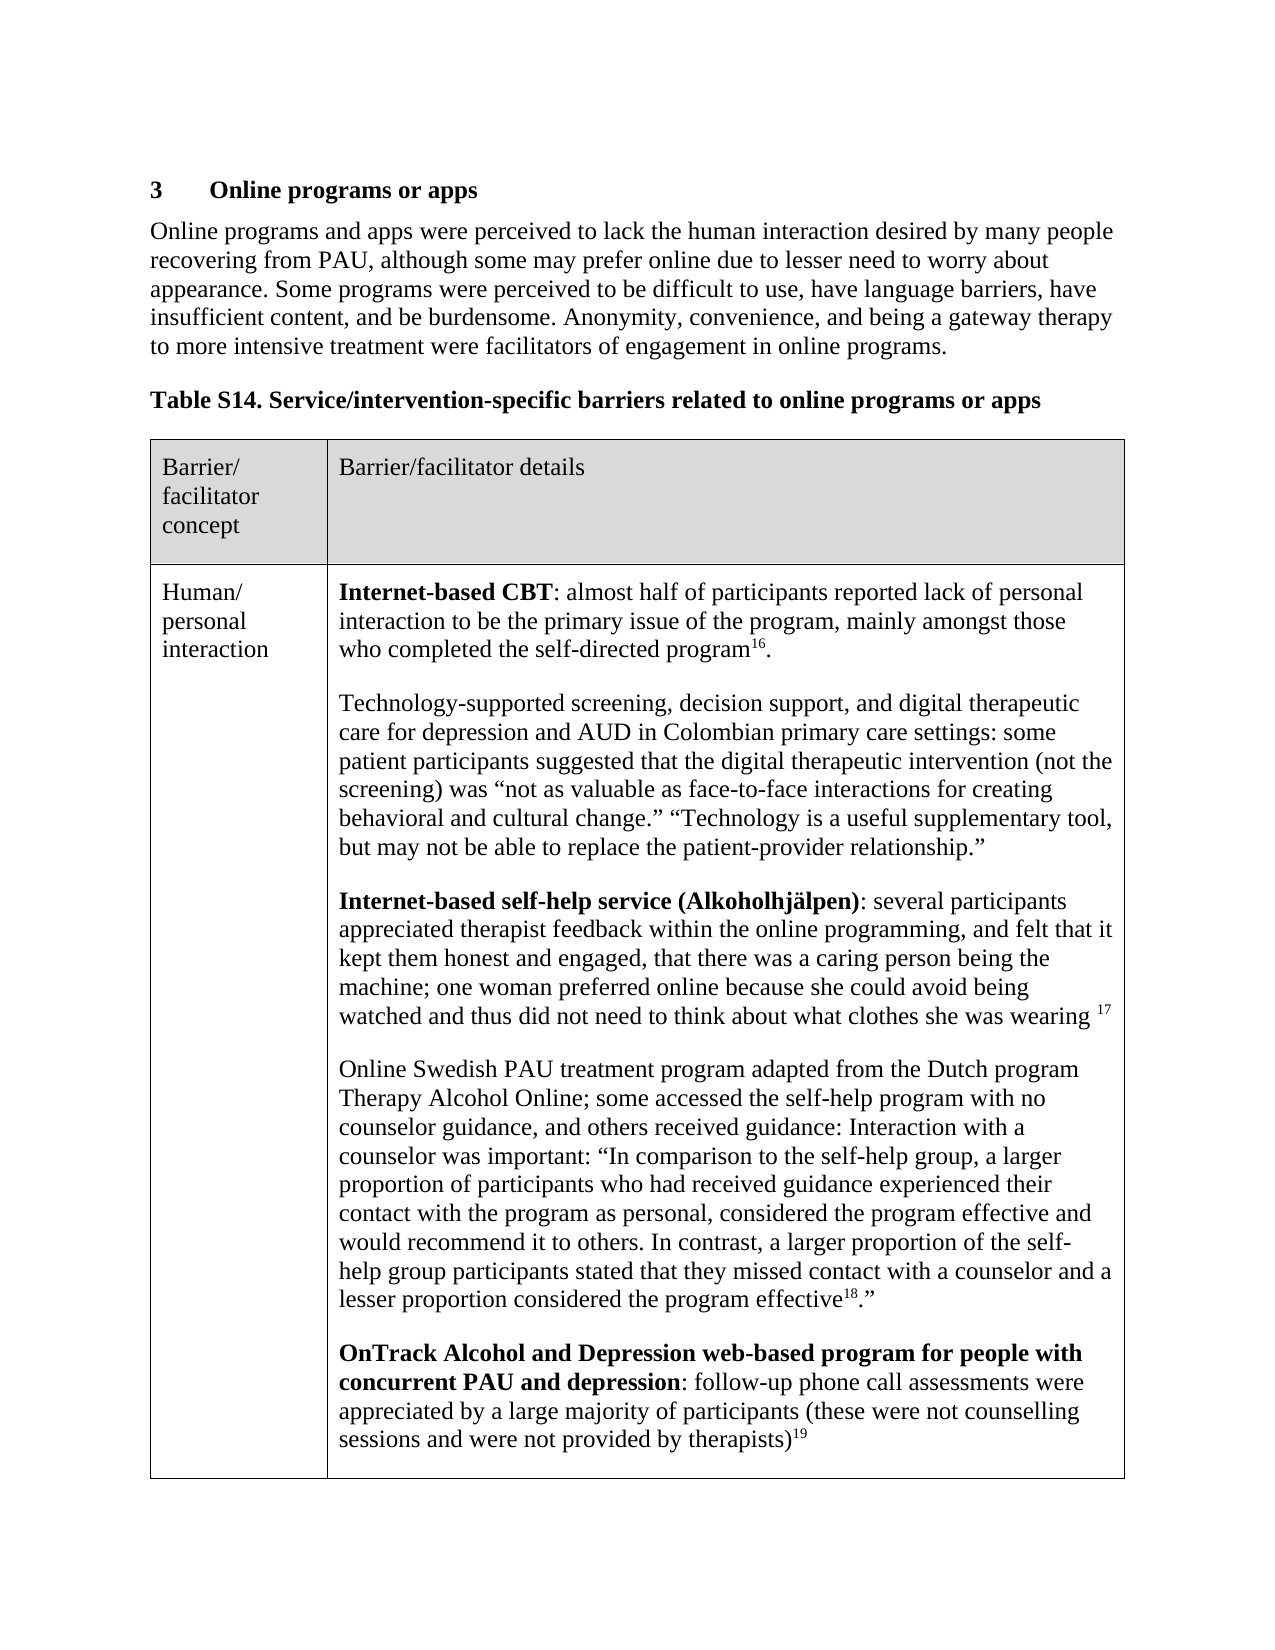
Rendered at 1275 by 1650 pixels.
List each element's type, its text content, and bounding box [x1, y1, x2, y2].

table_cell Internet-based CBT: almost half of participants reported lack of personal interaction to be the primary issue of the program, mainly amongst those who completed the self-directed program16. Technology-supported screening, decision support, and digital therapeutic care for depression and AUD in Colombian primary care settings: some patient participants suggested that the digital therapeutic intervention (not the screening) was “not as valuable as face-to-face interactions for creating behavioral and cultural change.” “Technology is a useful supplementary tool, but may not be able to replace the patient-provider relationship.” Internet-based self-help service (Alkoholhjälpen): several participants appreciated therapist feedback within the online programming, and felt that it kept them honest and engaged, that there was a caring person being the machine; one woman preferred online because she could avoid being watched and thus did not need to think about what clothes she was wearing 17 Online Swedish PAU treatment program adapted from the Dutch program Therapy Alcohol Online; some accessed the self-help program with no counselor guidance, and others received guidance: Interaction with a counselor was important: “In comparison to the self-help group, a larger proportion of participants who had received guidance experienced their contact with the program as personal, considered the program effective and would recommend it to others. In contrast, a larger proportion of the self-help group participants stated that they missed contact with a counselor and a lesser proportion considered the program effective18.” OnTrack Alcohol and Depression web-based program for people with concurrent PAU and depression: follow-up phone call assessments were appreciated by a large majority of participants (these were not counselling sessions and were not provided by therapists)19 [328, 565, 1124, 1478]
table_header Barrier/facilitator details [328, 440, 1124, 563]
text Table S14. Service/intervention-specific barriers related to online programs or apps [150, 385, 1125, 414]
table_cell Human/ personal interaction [151, 565, 327, 1478]
table_header Barrier/ facilitator concept [151, 440, 327, 563]
text Online programs and apps were perceived to lack the human interaction desired by many people recovering from PAU, although some may prefer online due to lesser need to worry about appearance. Some programs were perceived to be difficult to use, have language barriers, have insufficient content, and be burdensome. Anonymity, convenience, and being a gateway therapy to more intensive treatment were facilitators of engagement in online programs. [150, 216, 1125, 360]
subtitle Online programs or apps [150, 175, 1125, 204]
